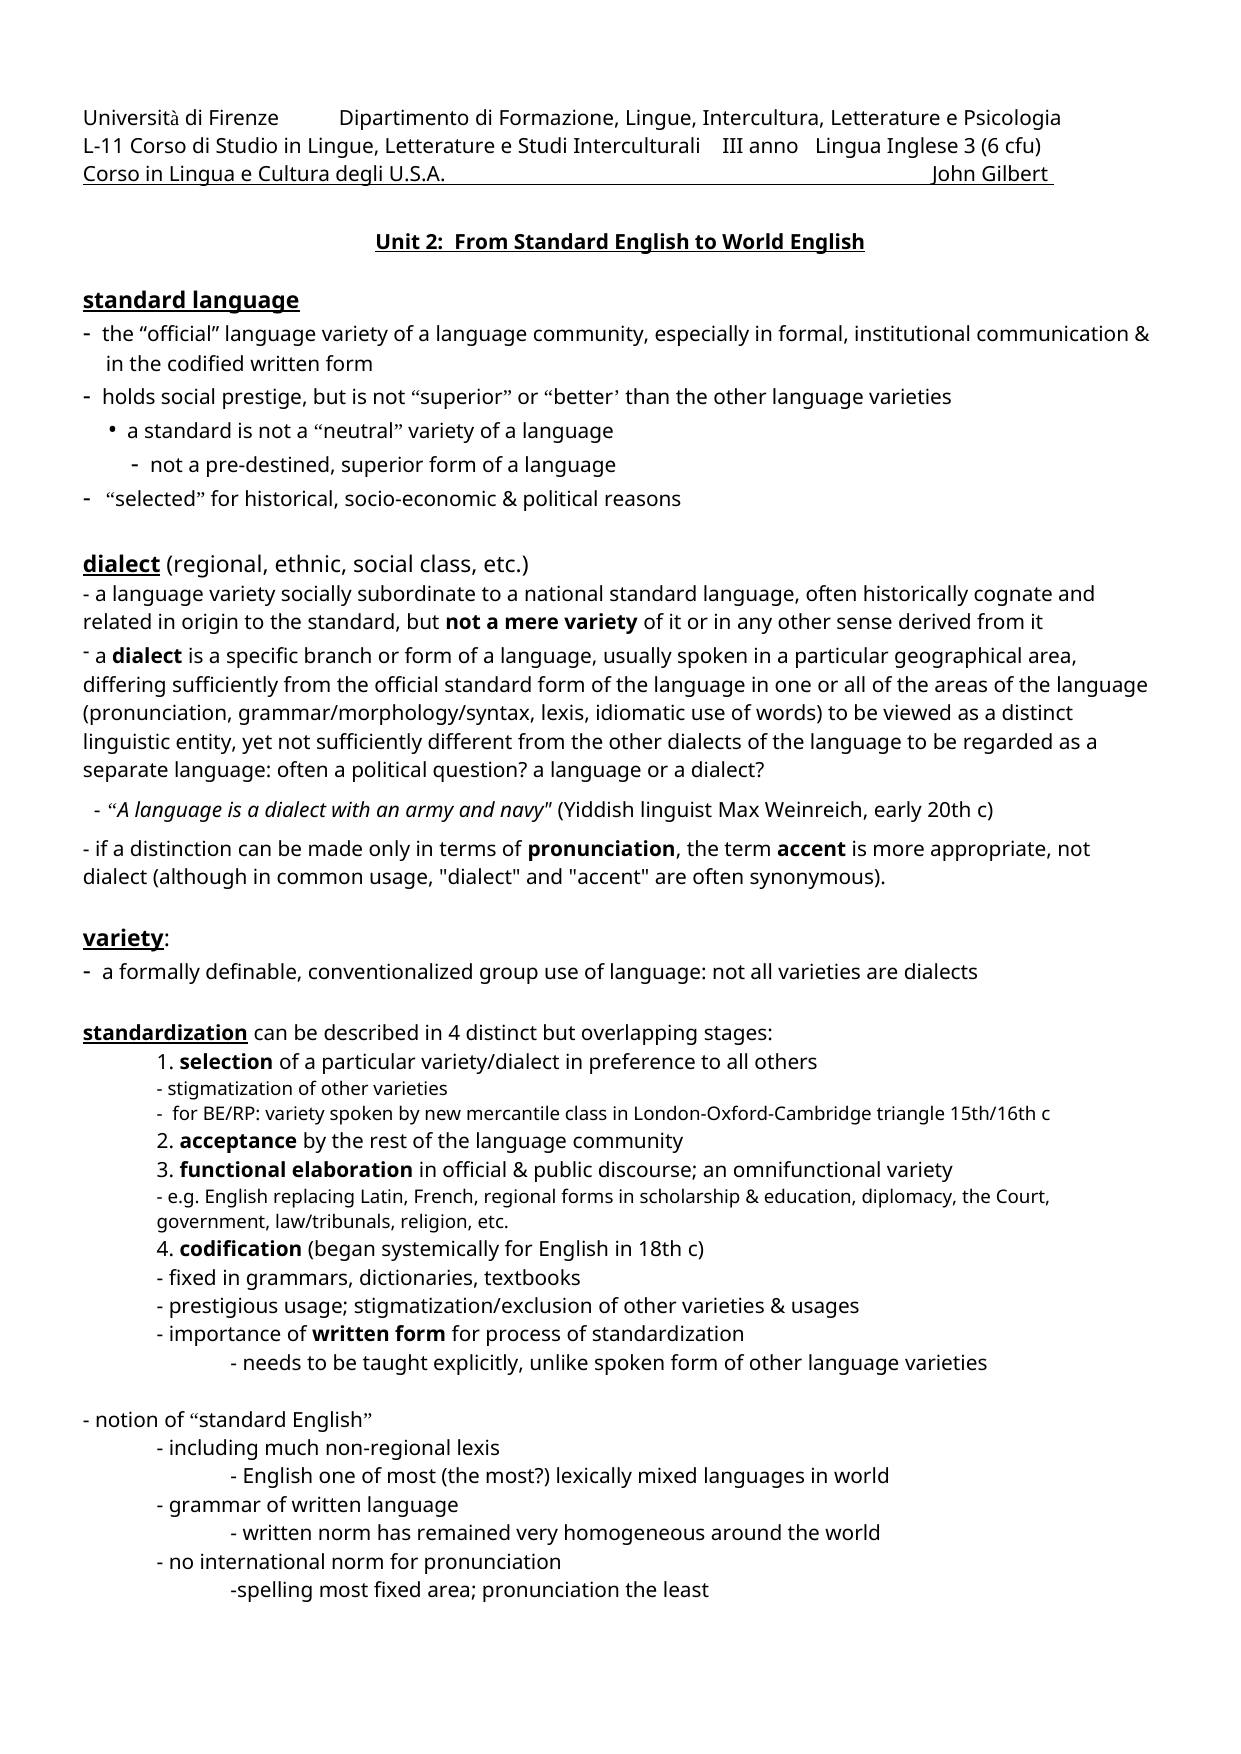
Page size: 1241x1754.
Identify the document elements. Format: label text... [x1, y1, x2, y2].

text Unit 2: From Standard English to World English [83, 227, 1157, 255]
text standardization can be described in 4 distinct but overlapping stages: [83, 1018, 1157, 1047]
list the “official” language variety of a language community, especially in formal, institutional communication & in the codified written form [83, 315, 1157, 377]
text - needs to be taught explicitly, unlike spoken form of other language varieties [83, 1348, 1157, 1376]
text dialect (regional, ethnic, social class, etc.) [83, 548, 1157, 579]
text - a dialect is a specific branch or form of a language, usually spoken in a particular geographical area, differing sufficiently from the official standard form of the language in one or all of the areas of the language (pronunciation, grammar/morphology/syntax, lexis, idiomatic use of words) to be viewed as a distinct linguistic entity, yet not sufficiently different from the other dialects of the language to be regarded as a separate language: often a political question? a language or a dialect? [83, 636, 1157, 784]
text 2. acceptance by the rest of the language community [83, 1126, 1157, 1155]
text - if a distinction can be made only in terms of pronunciation, the term accent is more appropriate, not dialect (although in common usage, "dialect" and "accent" are often synonymous). [83, 834, 1157, 891]
text 4. codification (began systemically for English in 18th c) [83, 1234, 1157, 1263]
text - “A language is a dialect with an army and navy" (Yiddish linguist Max Weinreich, early 20th c) [83, 784, 1157, 823]
text Corso in Lingua e Cultura degli U.S.A. John Gilbert [83, 159, 1157, 188]
text - no international norm for pronunciation [83, 1547, 1157, 1575]
text -spelling most fixed area; pronunciation the least [83, 1575, 1157, 1604]
list a standard is not a “neutral” variety of a language [108, 411, 1157, 446]
text 1. selection of a particular variety/dialect in preference to all others [83, 1047, 1157, 1075]
text - prestigious usage; stigmatization/exclusion of other varieties & usages [83, 1291, 1157, 1319]
text - stigmatization of other varieties [83, 1075, 1157, 1101]
text - importance of written form for process of standardization [83, 1319, 1157, 1348]
text standard language [83, 284, 1157, 315]
list a formally definable, conventionalized group use of language: not all varieties are dialects [83, 953, 1157, 987]
text - e.g. English replacing Latin, French, regional forms in scholarship & education, diplomacy, the Court, government, law/tribunals, religion, etc. [83, 1183, 1157, 1234]
text L-11 Corso di Studio in Lingue, Letterature e Studi Interculturali III anno Lingua Inglese 3 (6 cfu) [83, 131, 1157, 159]
text - grammar of written language [83, 1490, 1157, 1518]
text - a language variety socially subordinate to a national standard language, often historically cognate and related in origin to the standard, but not a mere variety of it or in any other sense derived from it [83, 579, 1157, 636]
list not a pre-destined, superior form of a language [131, 446, 1157, 479]
text - notion of “standard English” [83, 1405, 1157, 1433]
text - including much non-regional lexis [83, 1433, 1157, 1462]
text - fixed in grammars, dictionaries, textbooks [83, 1263, 1157, 1291]
list “selected” for historical, socio-economic & political reasons [83, 479, 1157, 514]
text - English one of most (the most?) lexically mixed languages in world [83, 1462, 1157, 1490]
text 3. functional elaboration in official & public discourse; an omnifunctional variety [83, 1155, 1157, 1183]
text Università di Firenze Dipartimento di Formazione, Lingue, Intercultura, Letterature e Psicologia [83, 103, 1157, 131]
text - for BE/RP: variety spoken by new mercantile class in London-Oxford-Cambridge triangle 15th/16th c [83, 1101, 1157, 1126]
list holds social prestige, but is not “superior” or “better’ than the other language varieties [83, 377, 1157, 411]
text variety: [83, 922, 1157, 953]
text - written norm has remained very homogeneous around the world [83, 1518, 1157, 1547]
